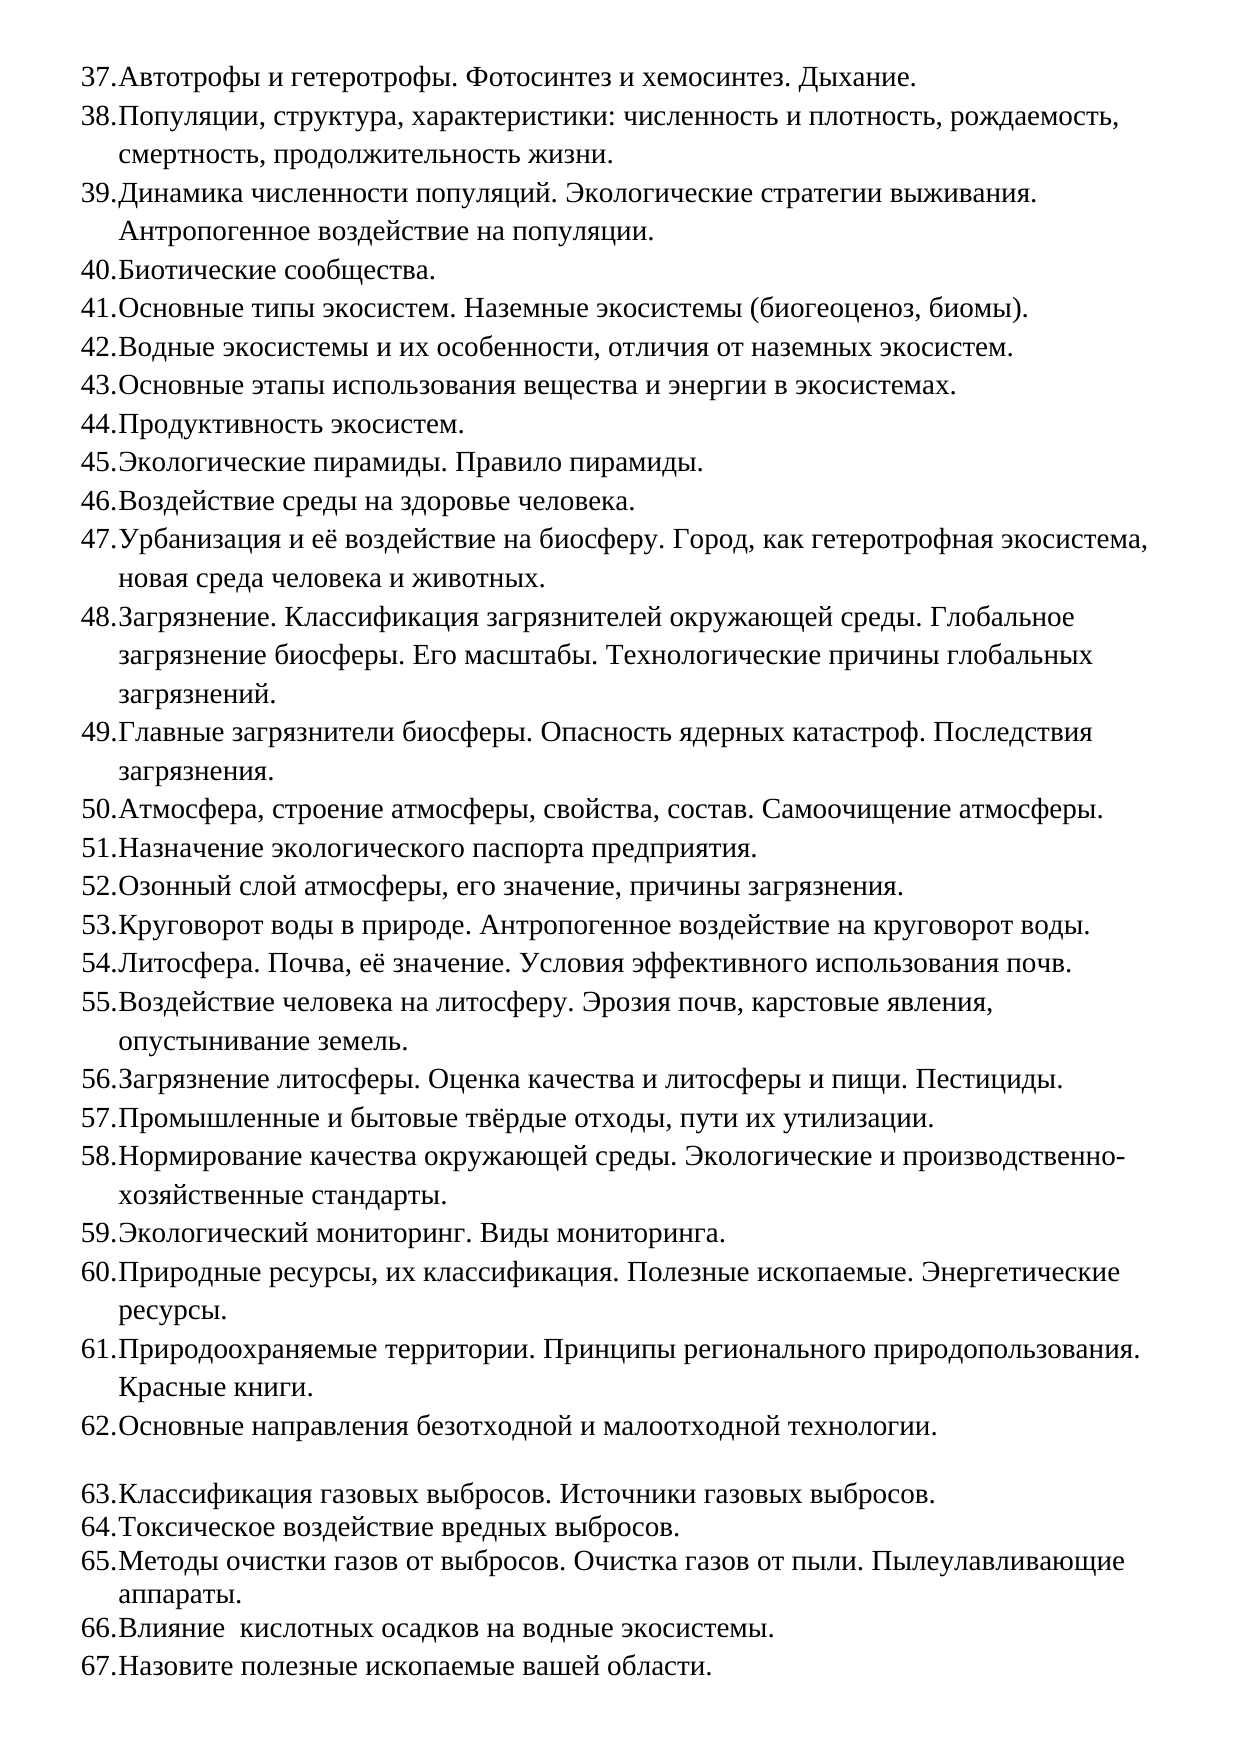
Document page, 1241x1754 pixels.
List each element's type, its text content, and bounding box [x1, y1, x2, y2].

list Биотические сообщества. [81, 252, 1181, 285]
list Загрязнение. Классификация загрязнителей окружающей среды. Глобальное загрязнение биосферы. Его масштабы. Технологические причины глобальных загрязнений. [81, 599, 1181, 709]
list Водные экосистемы и их особенности, отличия от наземных экосистем. [81, 329, 1181, 362]
list Озонный слой атмосферы, его значение, причины загрязнения. [81, 868, 1181, 902]
list Главные загрязнители биосферы. Опасность ядерных катастроф. Последствия загрязнения. [81, 714, 1181, 786]
list Экологический мониторинг. Виды мониторинга. [81, 1215, 1181, 1249]
list Динамика численности популяций. Экологические стратегии выживания. Антропогенное воздействие на популяции. [81, 175, 1181, 247]
list Классификация газовых выбросов. Источники газовых выбросов. [81, 1476, 1152, 1509]
list Атмосфера, строение атмосферы, свойства, состав. Самоочищение атмосферы. [81, 791, 1181, 825]
list Основные направления безотходной и малоотходной технологии. [81, 1408, 1181, 1442]
list Основные этапы использования вещества и энергии в экосистемах. [81, 367, 1181, 401]
list Природные ресурсы, их классификация. Полезные ископаемые. Энергетические ресурсы. [81, 1254, 1181, 1326]
list Литосфера. Почва, её значение. Условия эффективного использования почв. [81, 946, 1181, 979]
list Автотрофы и гетеротрофы. Фотосинтез и хемосинтез. Дыхание. [81, 59, 1181, 93]
list Загрязнение литосферы. Оценка качества и литосферы и пищи. Пестициды. [81, 1061, 1181, 1095]
list Природоохраняемые территории. Принципы регионального природопользования. Красные книги. [81, 1331, 1181, 1403]
list Популяции, структура, характеристики: численность и плотность, рождаемость, смертность, продолжительность жизни. [81, 98, 1181, 170]
list Воздействие среды на здоровье человека. [81, 483, 1181, 517]
list Основные типы экосистем. Наземные экосистемы (биогеоценоз, биомы). [81, 290, 1181, 324]
list Воздействие человека на литосферу. Эрозия почв, карстовые явления, опустынивание земель. [81, 984, 1181, 1056]
list Токсическое воздействие вредных выбросов. [81, 1538, 1152, 1572]
list Круговорот воды в природе. Антропогенное воздействие на круговорот воды. [81, 907, 1181, 941]
list Урбанизация и её воздействие на биосферу. Город, как гетеротрофная экосистема, новая среда человека и животных. [81, 522, 1181, 594]
list Экологические пирамиды. Правило пирамиды. [81, 444, 1181, 478]
list Назначение экологического паспорта предприятия. [81, 830, 1152, 863]
list Нормирование качества окружающей среды. Экологические и производственно-хозяйственные стандарты. [81, 1138, 1181, 1210]
list Промышленные и бытовые твёрдые отходы, пути их утилизации. [81, 1100, 1181, 1133]
list Продуктивность экосистем. [81, 406, 1181, 439]
list Методы очистки газов от выбросов. Очистка газов от пыли. Пылеулавливающие аппараты. [81, 1601, 1152, 1668]
